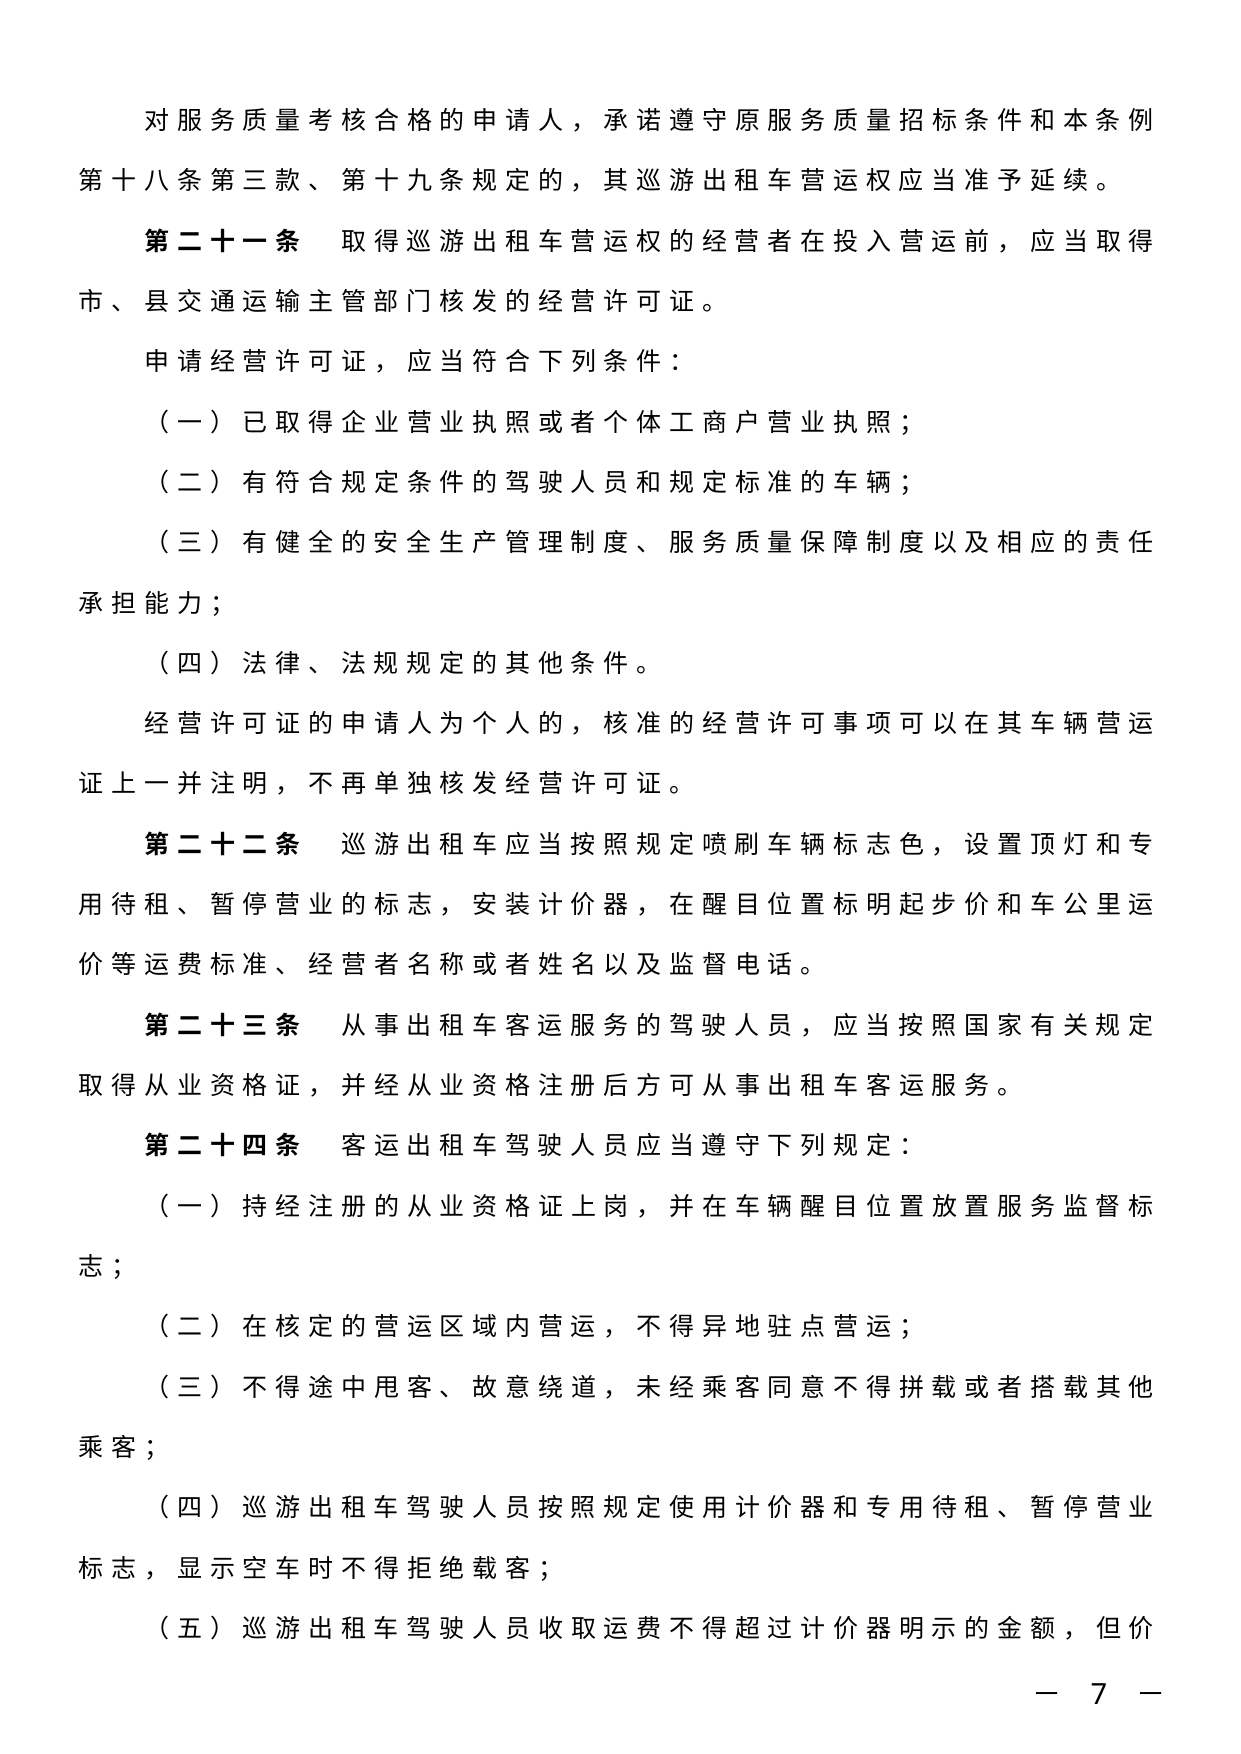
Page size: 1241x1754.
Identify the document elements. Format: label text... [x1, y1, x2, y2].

text （三）不得途中甩客、故意绕道，未经乘客同意不得拼载或者搭载其他乘客； [79, 1355, 1161, 1476]
text 第二十三条 从事出租车客运服务的驾驶人员，应当按照国家有关规定取得从业资格证，并经从业资格注册后方可从事出租车客运服务。 [79, 993, 1161, 1114]
text 第二十二条 巡游出租车应当按照规定喷刷车辆标志色，设置顶灯和专用待租、暂停营业的标志，安装计价器，在醒目位置标明起步价和车公里运价等运费标准、经营者名称或者姓名以及监督电话。 [79, 812, 1161, 993]
text 经营许可证的申请人为个人的，核准的经营许可事项可以在其车辆营运证上一并注明，不再单独核发经营许可证。 [79, 692, 1161, 812]
text （一）已取得企业营业执照或者个体工商户营业执照； [79, 390, 1161, 450]
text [79, 1596, 1161, 1657]
text （三）有健全的安全生产管理制度、服务质量保障制度以及相应的责任承担能力； [79, 511, 1161, 631]
text （四）巡游出租车驾驶人员按照规定使用计价器和专用待租、暂停营业标志，显示空车时不得拒绝载客； [79, 1476, 1161, 1596]
text 申请经营许可证，应当符合下列条件： [79, 330, 1161, 390]
text （一）持经注册的从业资格证上岗，并在车辆醒目位置放置服务监督标志； [79, 1174, 1161, 1295]
text （二）在核定的营运区域内营运，不得异地驻点营运； [79, 1295, 1161, 1355]
text （二）有符合规定条件的驾驶人员和规定标准的车辆； [79, 450, 1161, 511]
text 第二十四条 客运出租车驾驶人员应当遵守下列规定： [79, 1114, 1161, 1174]
text 第二十一条 取得巡游出租车营运权的经营者在投入营运前，应当取得市、县交通运输主管部门核发的经营许可证。 [79, 209, 1161, 330]
text 对服务质量考核合格的申请人，承诺遵守原服务质量招标条件和本条例第十八条第三款、第十九条规定的，其巡游出租车营运权应当准予延续。 [79, 88, 1161, 209]
text （四）法律、法规规定的其他条件。 [79, 631, 1161, 692]
